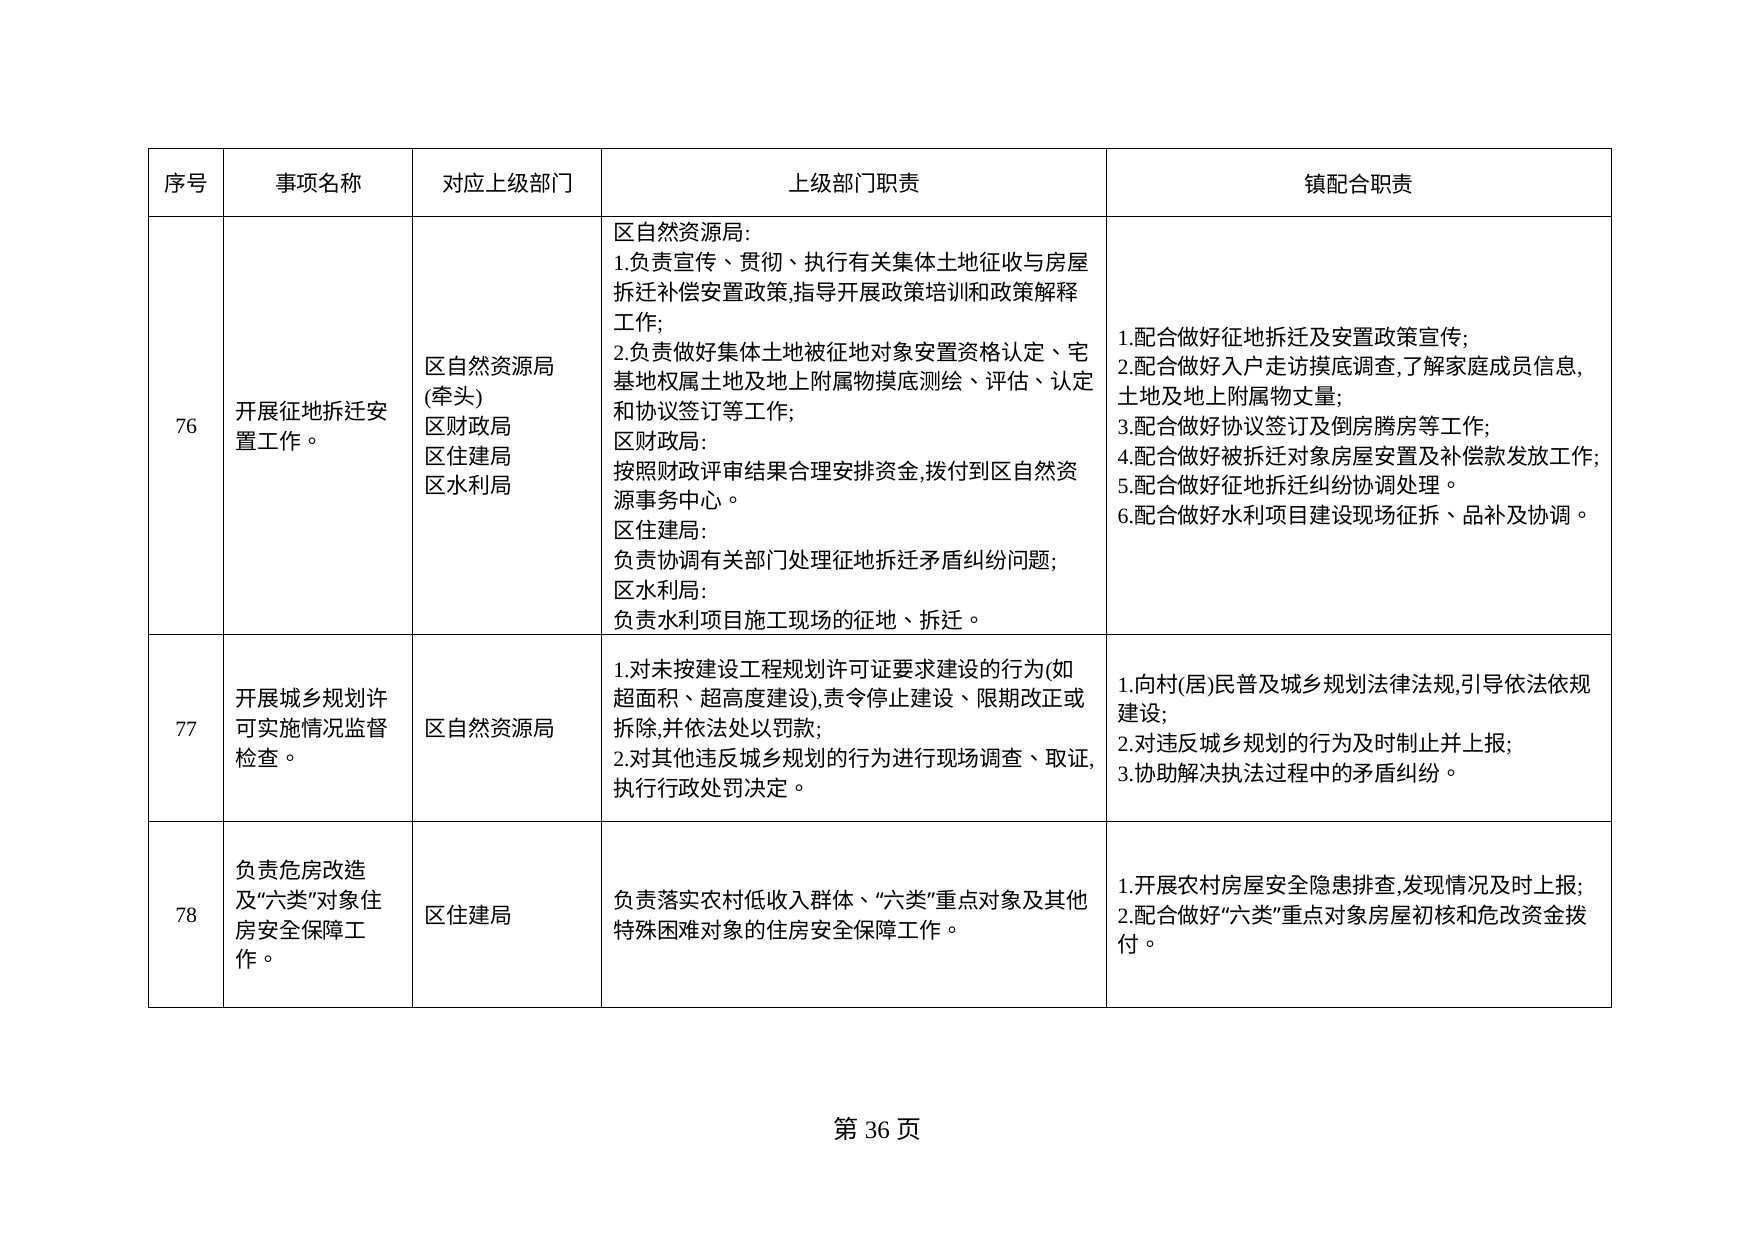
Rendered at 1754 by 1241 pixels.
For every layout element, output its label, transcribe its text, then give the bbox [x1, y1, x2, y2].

table_cell 区自然资源局 (牵头) 区财政局 区住建局 区水利局 [413, 217, 601, 634]
table_cell 1.开展农村房屋安全隐患排查,发现情况及时上报; 2.配合做好“六类”重点对象房屋初核和危改资金拨付。 [1107, 822, 1611, 1007]
table_cell 负责危房改造及“六类”对象住房安全保障工作。 [224, 822, 412, 1007]
table_cell 78 [149, 822, 223, 1007]
table_header 对应上级部门 [413, 149, 601, 216]
table_cell 负责落实农村低收入群体、“六类”重点对象及其他特殊困难对象的住房安全保障工作。 [602, 822, 1106, 1007]
table_cell 1.向村(居)民普及城乡规划法律法规,引导依法依规建设; 2.对违反城乡规划的行为及时制止并上报; 3.协助解决执法过程中的矛盾纠纷。 [1107, 635, 1611, 821]
table_cell 区自然资源局 [413, 635, 601, 821]
table_cell 1.对未按建设工程规划许可证要求建设的行为(如超面积、超高度建设),责令停止建设、限期改正或拆除,并依法处以罚款; 2.对其他违反城乡规划的行为进行现场调查、取证,执行行政处罚决定。 [602, 635, 1106, 821]
table_cell 开展征地拆迁安置工作。 [224, 217, 412, 634]
table_cell 77 [149, 635, 223, 821]
table_header 序号 [149, 149, 223, 216]
table_cell 区住建局 [413, 822, 601, 1007]
table_cell 76 [149, 217, 223, 634]
table_cell 1.配合做好征地拆迁及安置政策宣传; 2.配合做好入户走访摸底调查,了解家庭成员信息,土地及地上附属物丈量; 3.配合做好协议签订及倒房腾房等工作; 4.配合做好被拆迁对象房屋安置及补偿款发放工作; 5.配合做好征地拆迁纠纷协调处理。 6.配合做好水利项目建设现场征拆、品补及协调。 [1107, 217, 1611, 634]
table_header 上级部门职责 [602, 149, 1106, 216]
table_header 镇配合职责 [1107, 149, 1611, 216]
table_cell 开展城乡规划许可实施情况监督检查。 [224, 635, 412, 821]
table_header 事项名称 [224, 149, 412, 216]
table_cell 区自然资源局: 1.负责宣传、贯彻、执行有关集体土地征收与房屋拆迁补偿安置政策,指导开展政策培训和政策解释工作; 2.负责做好集体土地被征地对象安置资格认定、宅基地权属土地及地上附属物摸底测绘、评估、认定和协议签订等工作; 区财政局: 按照财政评审结果合理安排资金,拨付到区自然资源事务中心。 区住建局: 负责协调有关部门处理征地拆迁矛盾纠纷问题; 区水利局: 负责水利项目施工现场的征地、拆迁。 [602, 217, 1106, 634]
